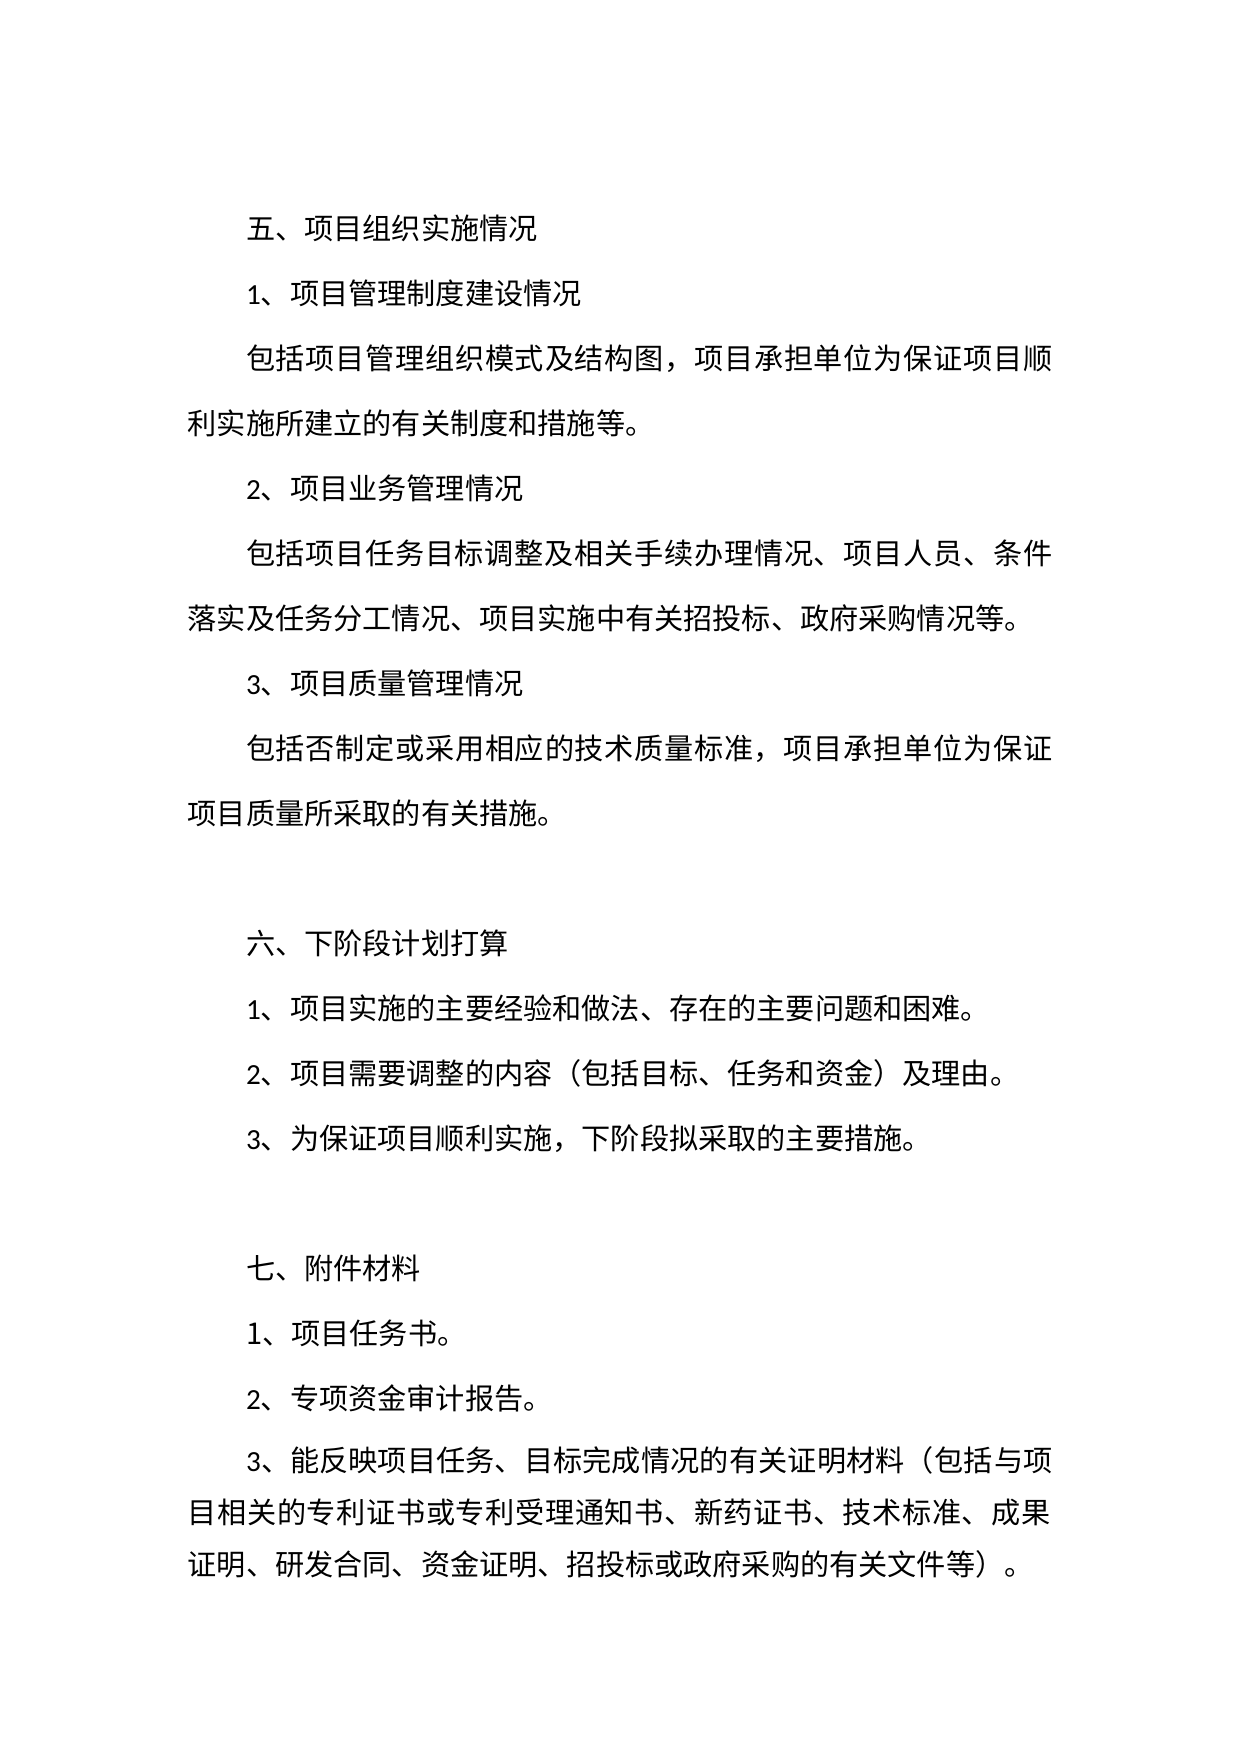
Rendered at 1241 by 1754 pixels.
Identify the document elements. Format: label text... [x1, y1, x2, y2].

text 3、项目质量管理情况 [187, 649, 1053, 714]
text 七、附件材料 [187, 1234, 1053, 1299]
text 包括项目管理组织模式及结构图，项目承担单位为保证项目顺利实施所建立的有关制度和措施等。 [187, 324, 1053, 454]
text 六、下阶段计划打算 [187, 909, 1053, 974]
text 五、项目组织实施情况 [187, 194, 1053, 259]
text 3、为保证项目顺利实施，下阶段拟采取的主要措施。 [187, 1104, 1053, 1169]
text 3、能反映项目任务、目标完成情况的有关证明材料（包括与项目相关的专利证书或专利受理通知书、新药证书、技术标准、成果证明、研发合同、资金证明、招投标或政府采购的有关文件等）。 [187, 1429, 1053, 1586]
text 1、项目实施的主要经验和做法、存在的主要问题和困难。 [187, 974, 1053, 1039]
text 包括项目任务目标调整及相关手续办理情况、项目人员、条件落实及任务分工情况、项目实施中有关招投标、政府采购情况等。 [187, 519, 1053, 649]
text 包括否制定或采用相应的技术质量标准，项目承担单位为保证项目质量所采取的有关措施。 [187, 714, 1053, 844]
text 1、项目管理制度建设情况 [187, 259, 1053, 324]
text 2、项目需要调整的内容（包括目标、任务和资金）及理由。 [187, 1039, 1053, 1104]
text 1、项目任务书。 [187, 1299, 1053, 1364]
text 2、专项资金审计报告。 [187, 1364, 1053, 1429]
text 2、项目业务管理情况 [187, 454, 1053, 519]
